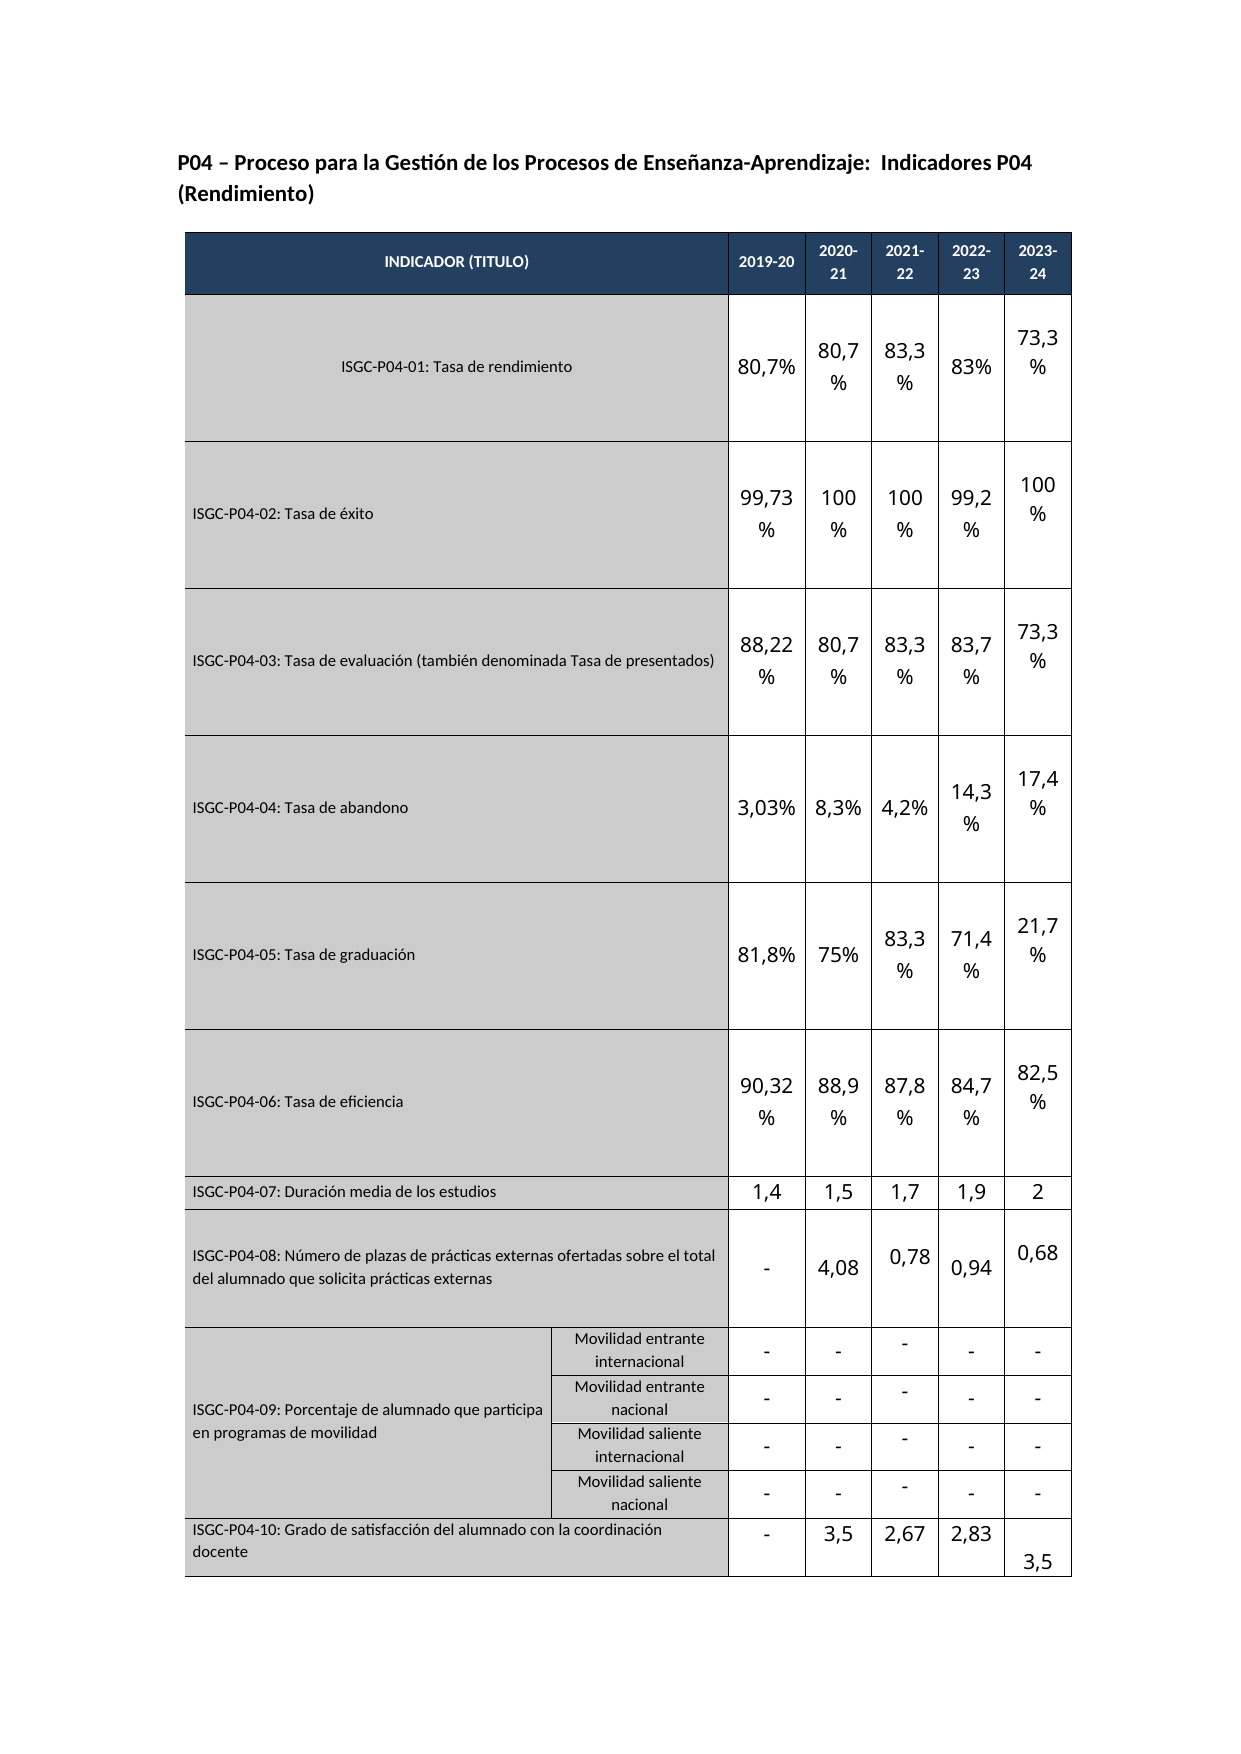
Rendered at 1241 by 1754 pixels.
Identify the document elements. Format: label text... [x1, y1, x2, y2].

table_cell ISGC-P04-06: Tasa de eficiencia [185, 1030, 728, 1176]
table_header 2020-21 [806, 233, 871, 294]
table_cell 81,8% [729, 883, 805, 1029]
table_cell ISGC-P04-05: Tasa de graduación [185, 883, 728, 1029]
table_cell 2,83 [939, 1519, 1004, 1576]
table_cell - [729, 1376, 805, 1422]
table_header 2021-22 [872, 233, 938, 294]
table_cell 83,7% [939, 589, 1004, 735]
table_cell ISGC-P04-04: Tasa de abandono [185, 736, 728, 882]
table_cell 14,3% [939, 736, 1004, 882]
table_cell - [806, 1471, 871, 1518]
table_cell - [872, 1471, 938, 1518]
text P04 – Proceso para la Gestión de los Procesos de Enseñanza-Aprendizaje: Indicadores P04 (Rendimiento) [177, 148, 1063, 207]
table_cell - [806, 1328, 871, 1375]
table_cell 3,03% [729, 736, 805, 882]
table_cell - [806, 1376, 871, 1422]
table_cell - [1005, 1328, 1071, 1375]
table_cell 3,5 [806, 1519, 871, 1576]
table_cell 2 [1005, 1177, 1071, 1209]
table_cell 84,7% [939, 1030, 1004, 1176]
table_cell 87,8% [872, 1030, 938, 1176]
table_cell 17,4% [1005, 736, 1071, 882]
table_cell - [729, 1471, 805, 1518]
table_cell - [1005, 1376, 1071, 1422]
table_cell - [939, 1376, 1004, 1422]
table_cell 3,5 [1005, 1519, 1071, 1576]
table_cell [551, 1177, 728, 1209]
table_cell Movilidad saliente nacional [552, 1471, 728, 1518]
table_cell - [939, 1471, 1004, 1518]
table_cell - [939, 1328, 1004, 1375]
table_cell 75% [806, 883, 871, 1029]
table_cell - [806, 1424, 871, 1470]
table_cell 8,3% [806, 736, 871, 882]
table_cell ISGC-P04-08: Número de plazas de prácticas externas ofertadas sobre el total del alumnado que solicita prácticas externas [185, 1210, 728, 1327]
table_cell 80,7% [729, 295, 805, 441]
table_cell 99,73% [729, 442, 805, 588]
table_cell 73,3% [1005, 589, 1071, 735]
table_cell 100% [1005, 442, 1071, 588]
table_cell 73,3% [1005, 295, 1071, 441]
table_cell - [729, 1424, 805, 1470]
table_cell Movilidad entrante internacional [552, 1328, 728, 1375]
table_cell 1,4 [729, 1177, 805, 1209]
table_cell 1,5 [806, 1177, 871, 1209]
table_cell 71,4% [939, 883, 1004, 1029]
table_cell 2,67 [872, 1519, 938, 1576]
table_cell ISGC-P04-07: Duración media de los estudios [185, 1177, 551, 1209]
table_header INDICADOR (TITULO) [185, 233, 728, 294]
table_cell ISGC-P04-02: Tasa de éxito [185, 442, 728, 588]
table_cell 99,2% [939, 442, 1004, 588]
table_cell 88,22% [729, 589, 805, 735]
table_cell 0,94 [939, 1210, 1004, 1327]
table_cell 100% [872, 442, 938, 588]
table_cell 0,78 [872, 1210, 938, 1327]
table_cell 0,68 [1005, 1210, 1071, 1327]
table_cell - [729, 1210, 805, 1327]
table_cell 1,7 [872, 1177, 938, 1209]
table_cell 83,3% [872, 589, 938, 735]
table_cell 21,7% [1005, 883, 1071, 1029]
table_cell ISGC-P04-09: Porcentaje de alumnado que participa en programas de movilidad [185, 1328, 551, 1518]
table_cell ISGC-P04-01: Tasa de rendimiento [185, 295, 728, 441]
table_cell 4,08 [806, 1210, 871, 1327]
table_cell 83,3% [872, 883, 938, 1029]
table_cell - [1005, 1471, 1071, 1518]
table_cell 90,32% [729, 1030, 805, 1176]
table_cell 83,3% [872, 295, 938, 441]
table_header 2019-20 [729, 233, 805, 294]
table_header 2023-24 [1005, 233, 1071, 294]
table_cell 83% [939, 295, 1004, 441]
table_cell 82,5% [1005, 1030, 1071, 1176]
table_cell 80,7% [806, 589, 871, 735]
table_cell 4,2% [872, 736, 938, 882]
table_cell - [872, 1424, 938, 1470]
table_cell - [872, 1376, 938, 1422]
table_cell ISGC-P04-03: Tasa de evaluación (también denominada Tasa de presentados) [185, 589, 728, 735]
table_cell - [872, 1328, 938, 1375]
table_cell - [1005, 1424, 1071, 1470]
table_cell 88,9% [806, 1030, 871, 1176]
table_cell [185, 1519, 728, 1576]
table_cell - [729, 1328, 805, 1375]
table_header 2022-23 [939, 233, 1004, 294]
table_cell 100% [806, 442, 871, 588]
table_cell - [939, 1424, 1004, 1470]
table_cell - [729, 1519, 805, 1576]
table_cell Movilidad entrante nacional [552, 1376, 728, 1422]
table_cell Movilidad saliente internacional [552, 1424, 728, 1470]
table_cell 80,7% [806, 295, 871, 441]
table_cell 1,9 [939, 1177, 1004, 1209]
